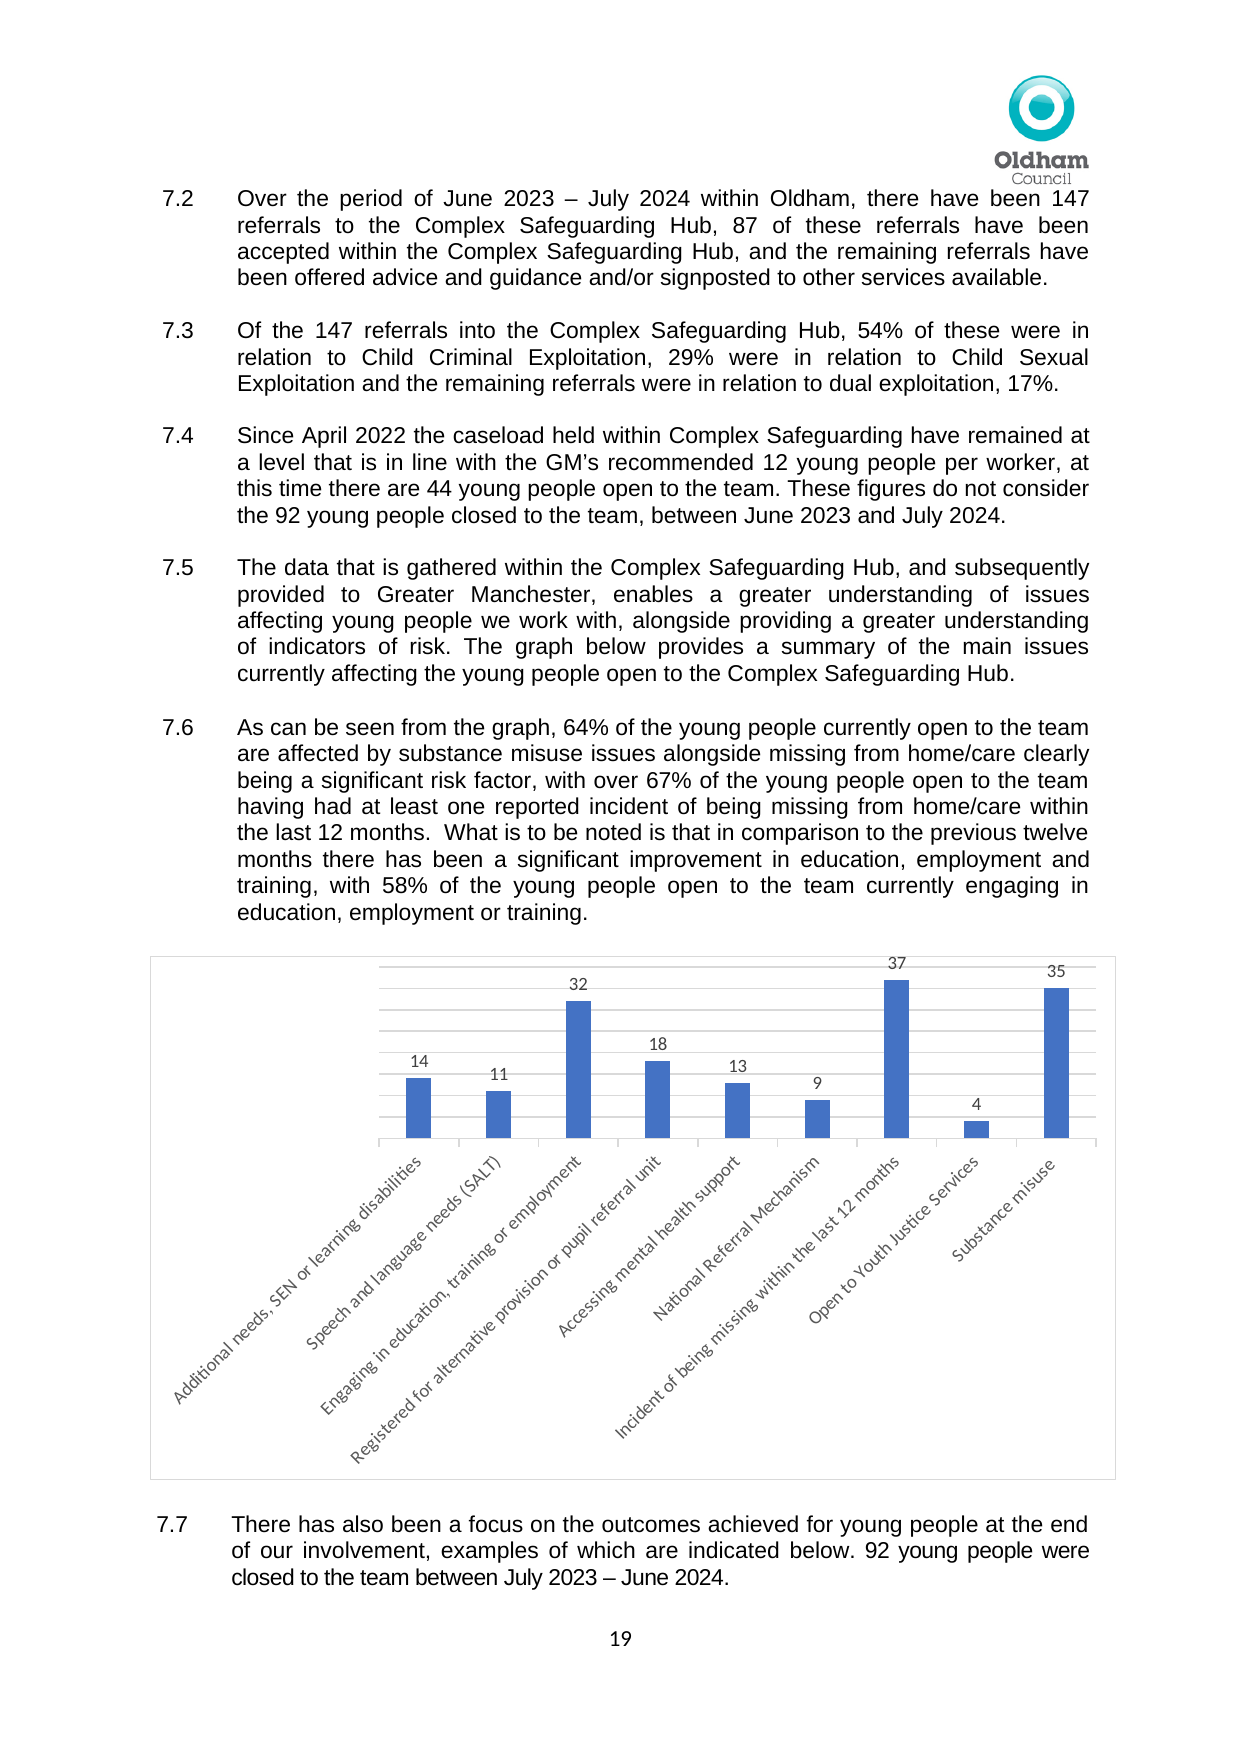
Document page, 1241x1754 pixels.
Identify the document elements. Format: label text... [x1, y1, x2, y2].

picture [992, 73, 1091, 186]
list The data that is gathered within the Complex Safeguarding Hub, and subsequently provided to Greater Manchester, enables a greater understanding of issues affecting young people we work with, alongside providing a greater understanding of indicators of risk. The graph below provides a summary of the main issues currently affecting the young people open to the Complex Safeguarding Hub. [162, 554, 1090, 686]
list Of the 147 referrals into the Complex Safeguarding Hub, 54% of these were in relation to Child Criminal Exploitation, 29% were in relation to Child Sexual Exploitation and the remaining referrals were in relation to dual exploitation, 17%. [162, 317, 1090, 396]
list Over the period of June 2023 – July 2024 within Oldham, there have been 147 referrals to the Complex Safeguarding Hub, 87 of these referrals have been accepted within the Complex Safeguarding Hub, and the remaining referrals have been offered advice and guidance and/or signposted to other services available. [162, 185, 1090, 291]
list There has also been a focus on the outcomes achieved for young people at the end of our involvement, examples of which are indicated below. 92 young people were closed to the team between July 2023 – June 2024. [156, 1511, 1090, 1590]
list Since April 2022 the caseload held within Complex Safeguarding have remained at a level that is in line with the GM’s recommended 12 young people per worker, at this time there are 44 young people open to the team. These figures do not consider the 92 young people closed to the team, between June 2023 and July 2024. [162, 422, 1090, 528]
list As can be seen from the graph, 64% of the young people currently open to the team are affected by substance misuse issues alongside missing from home/care clearly being a significant risk factor, with over 67% of the young people open to the team having had at least one reported incident of being missing from home/care within the last 12 months. What is to be noted is that in comparison to the previous twelve months there has been a significant improvement in education, employment and training, with 58% of the young people open to the team currently engaging in education, employment or training. [162, 714, 1090, 925]
